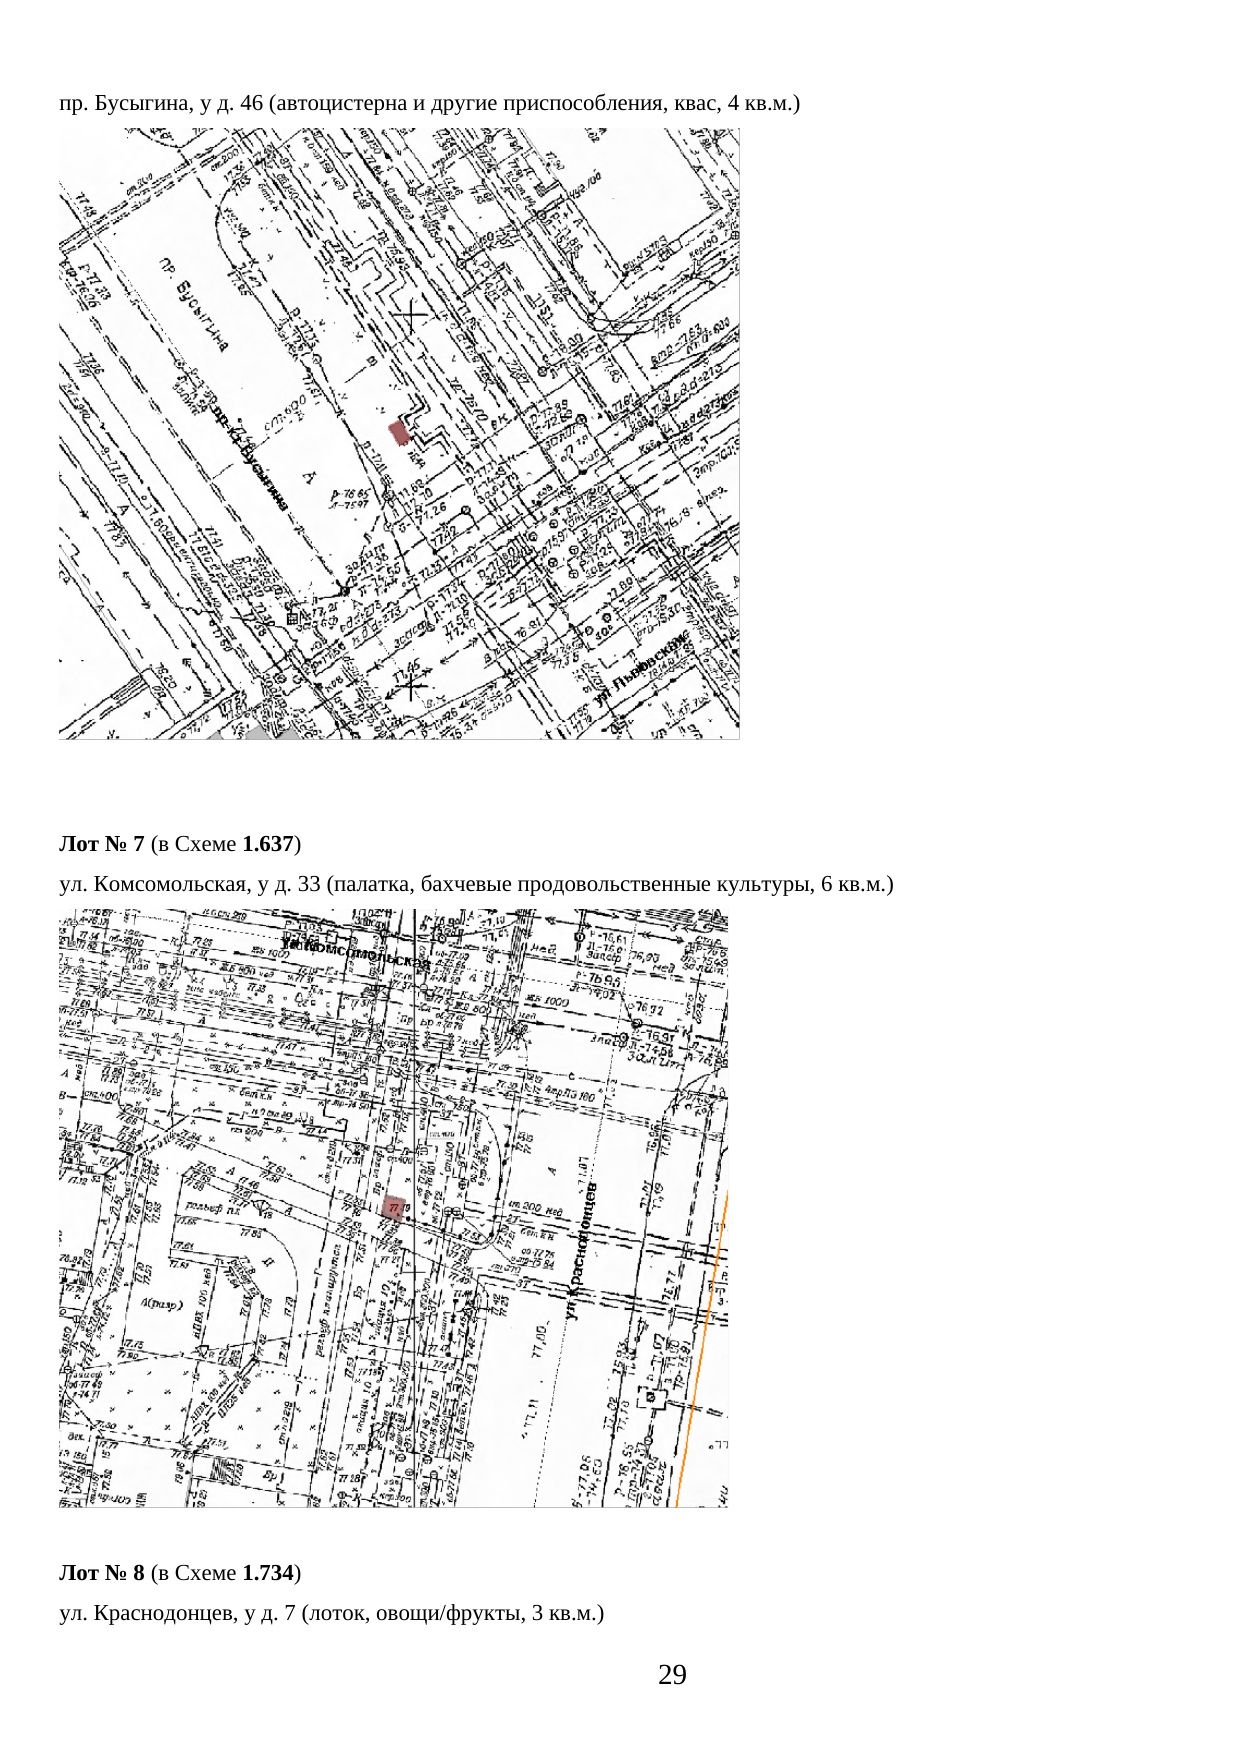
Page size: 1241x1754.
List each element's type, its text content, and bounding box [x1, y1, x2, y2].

text ул. Комсомольская, у д. 33 (палатка, бахчевые продовольственные культуры, 6 кв.м.) [59, 869, 1152, 896]
picture [59, 909, 729, 1508]
text Лот № 8 (в Схеме 1.734) [59, 1559, 1152, 1586]
text Лот № 7 (в Схеме 1.637) [59, 830, 1152, 856]
text ул. Краснодонцев, у д. 7 (лоток, овощи/фрукты, 3 кв.м.) [59, 1599, 1152, 1625]
text пр. Бусыгина, у д. 46 (автоцистерна и другие приспособления, квас, 4 кв.м.) [59, 89, 1152, 115]
picture [59, 128, 740, 740]
